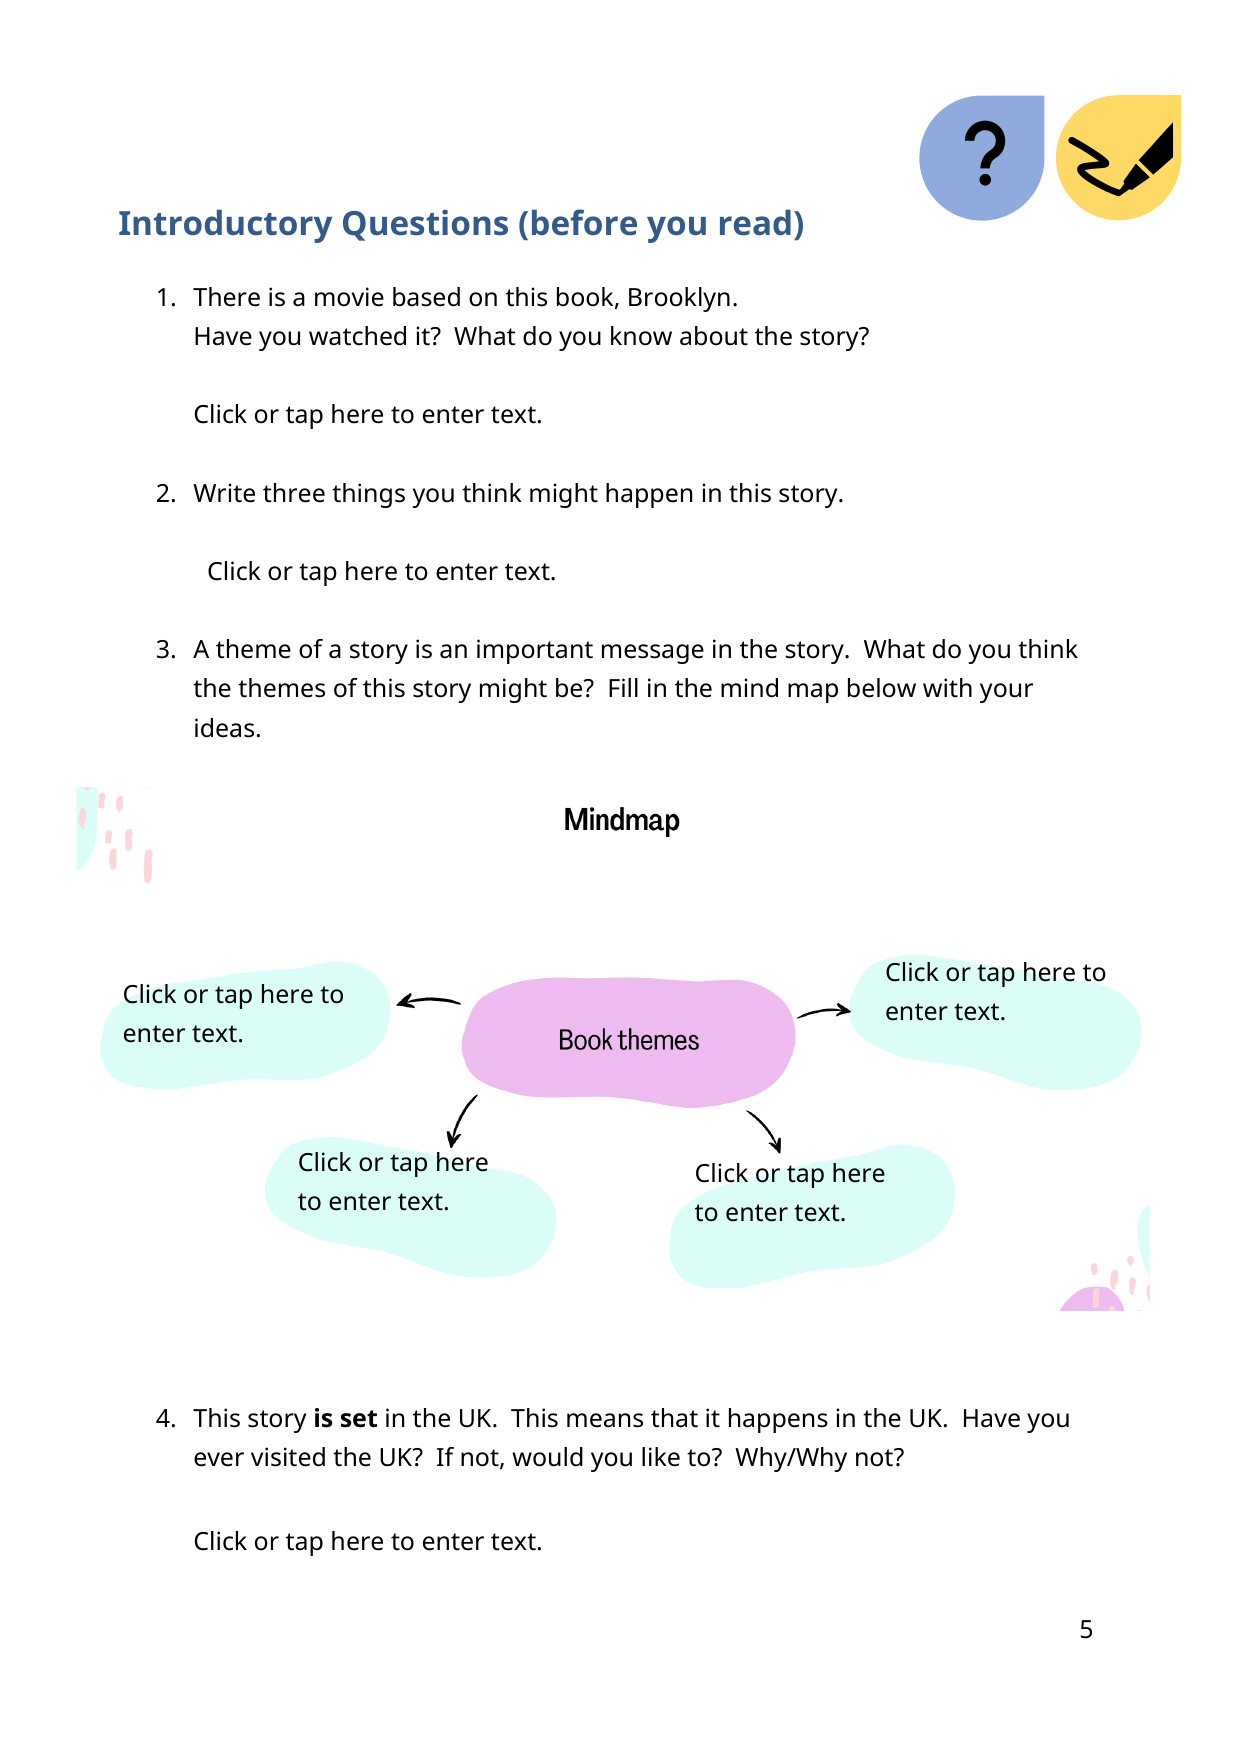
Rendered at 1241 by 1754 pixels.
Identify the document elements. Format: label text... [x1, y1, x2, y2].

picture [76, 787, 1150, 1311]
list A theme of a story is an important message in the story. What do you think the themes of this story might be? Fill in the mind map below with your ideas. [156, 632, 1093, 744]
picture [1066, 105, 1175, 214]
list There is a movie based on this book, Brooklyn. Have you watched it? What do you know about the story? [156, 279, 1093, 392]
picture [947, 115, 1023, 191]
subtitle Introductory Questions (before you read) [118, 200, 1093, 245]
list Write three things you think might happen in this story. [156, 475, 1093, 548]
list This story is set in the UK. This means that it happens in the UK. Have you ever visited the UK? If not, would you like to? Why/Why not? [156, 1400, 1093, 1474]
